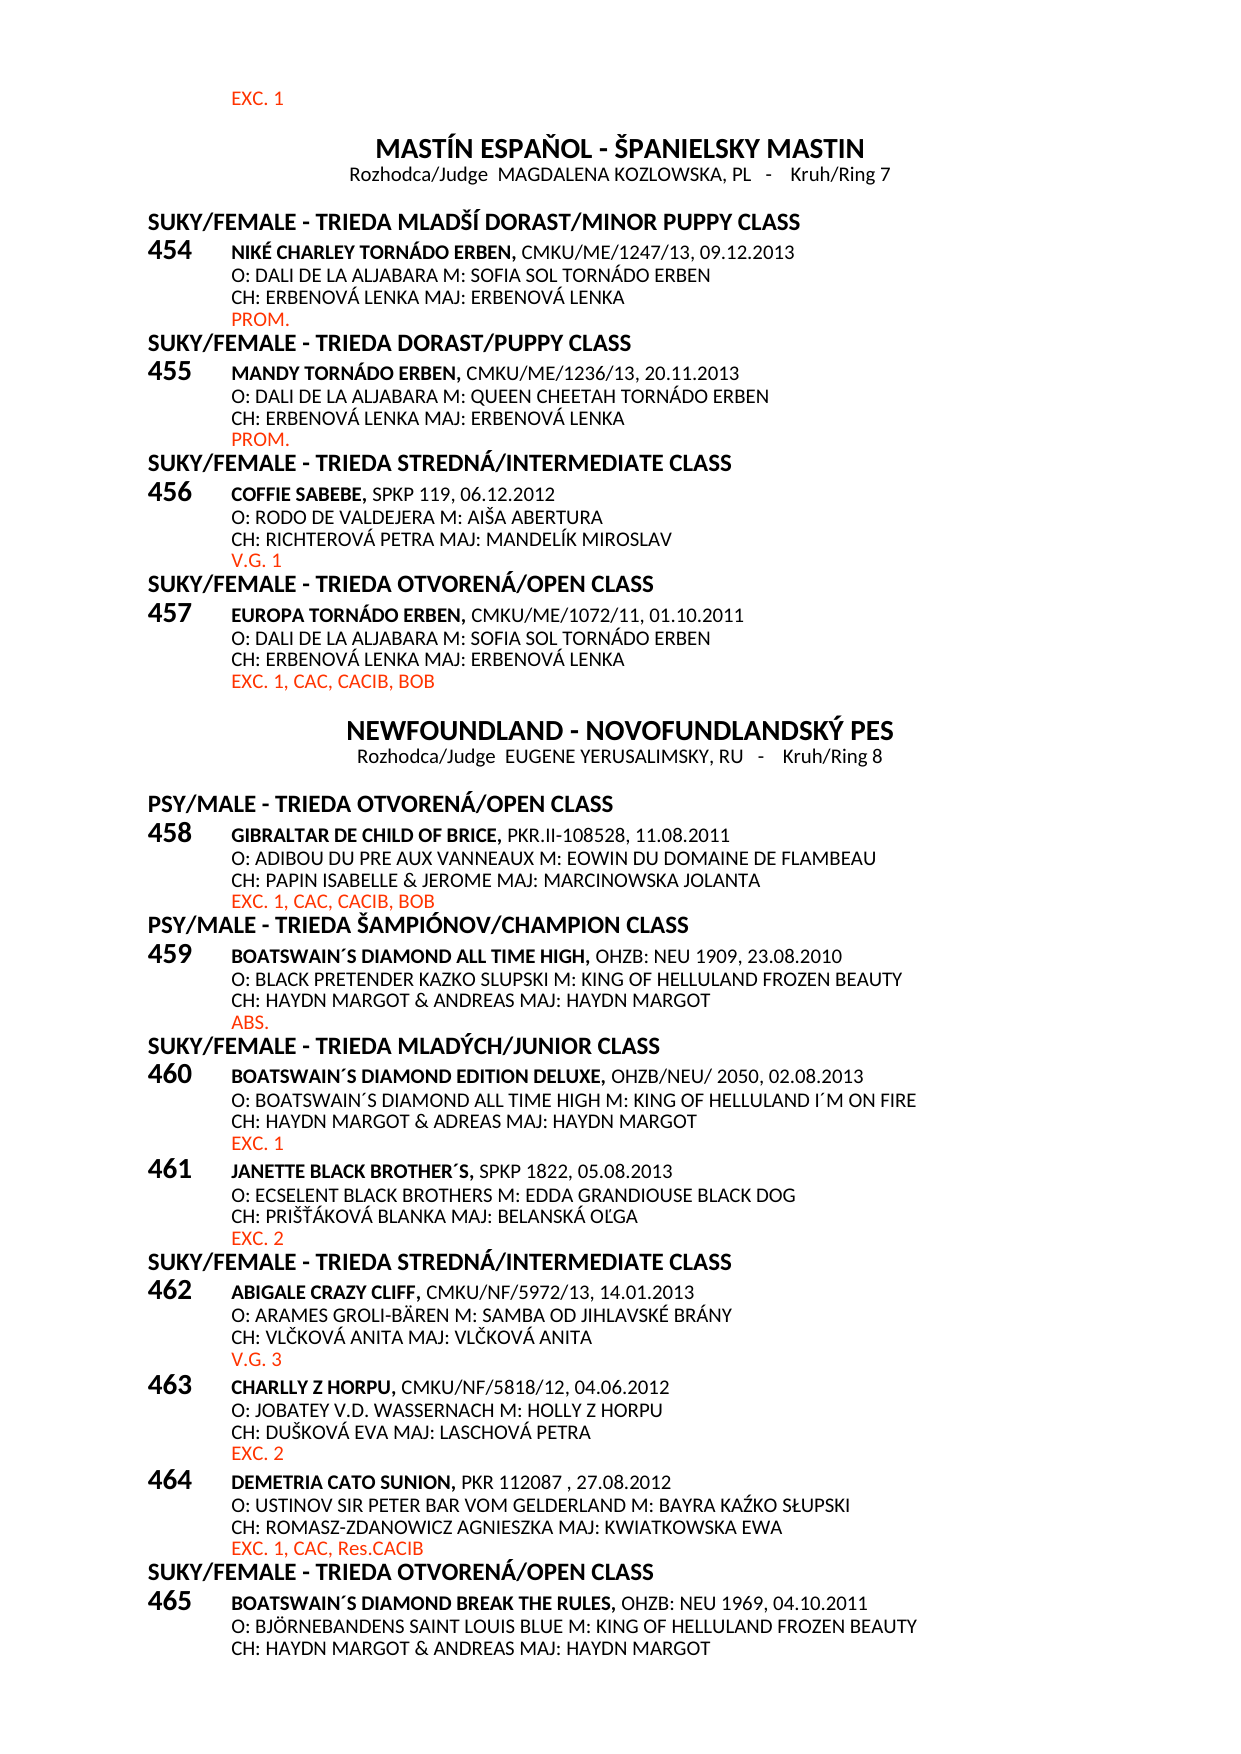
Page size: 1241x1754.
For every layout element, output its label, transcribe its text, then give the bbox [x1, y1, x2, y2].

text SUKY/FEMALE - TRIEDA MLADŠÍ DORAST/MINOR PUPPY CLASS [148, 209, 1092, 235]
text O: DALI DE LA ALJABARA M: QUEEN CHEETAH TORNÁDO ERBEN [148, 386, 1092, 408]
text PSY/MALE - TRIEDA ŠAMPIÓNOV/CHAMPION CLASS [148, 913, 1092, 939]
text EXC. 2 [148, 1444, 1092, 1465]
text Rozhodca/Judge EUGENE YERUSALIMSKY, RU - Kruh/Ring 8 [148, 747, 1092, 768]
text 457 EUROPA TORNÁDO ERBEN, CMKU/ME/1072/11, 01.10.2011 [148, 598, 1092, 628]
text CH: PAPIN ISABELLE & JEROME MAJ: MARCINOWSKA JOLANTA [148, 870, 1092, 891]
text CH: ERBENOVÁ LENKA MAJ: ERBENOVÁ LENKA [148, 650, 1092, 671]
text O: ADIBOU DU PRE AUX VANNEAUX M: EOWIN DU DOMAINE DE FLAMBEAU [148, 848, 1092, 870]
text SUKY/FEMALE - TRIEDA OTVORENÁ/OPEN CLASS [148, 1560, 1092, 1586]
text CH: HAYDN MARGOT & ANDREAS MAJ: HAYDN MARGOT [148, 991, 1092, 1012]
text NEWFOUNDLAND - NOVOFUNDLANDSKÝ PES [148, 717, 1092, 747]
text CH: ERBENOVÁ LENKA MAJ: ERBENOVÁ LENKA [148, 287, 1092, 309]
text EXC. 2 [148, 1228, 1092, 1249]
text EXC. 1 [148, 1133, 1092, 1154]
text CH: RICHTEROVÁ PETRA MAJ: MANDELÍK MIROSLAV [148, 529, 1092, 550]
text 460 BOATSWAIN´S DIAMOND EDITION DELUXE, OHZB/NEU/ 2050, 02.08.2013 [148, 1060, 1092, 1090]
text O: BJÖRNEBANDENS SAINT LOUIS BLUE M: KING OF HELLULAND FROZEN BEAUTY [148, 1616, 1092, 1638]
text SUKY/FEMALE - TRIEDA OTVORENÁ/OPEN CLASS [148, 572, 1092, 598]
text CH: PRIŠŤÁKOVÁ BLANKA MAJ: BELANSKÁ OĽGA [148, 1206, 1092, 1228]
text O: DALI DE LA ALJABARA M: SOFIA SOL TORNÁDO ERBEN [148, 628, 1092, 650]
text O: USTINOV SIR PETER BAR VOM GELDERLAND M: BAYRA KAŹKO SŁUPSKI [148, 1495, 1092, 1517]
text 461 JANETTE BLACK BROTHER´S, SPKP 1822, 05.08.2013 [148, 1154, 1092, 1185]
text 462 ABIGALE CRAZY CLIFF, CMKU/NF/5972/13, 14.01.2013 [148, 1275, 1092, 1306]
text O: ARAMES GROLI-BÄREN M: SAMBA OD JIHLAVSKÉ BRÁNY [148, 1306, 1092, 1327]
text EXC. 1, CAC, CACIB, BOB [148, 671, 1092, 693]
text PROM. [148, 429, 1092, 451]
text PSY/MALE - TRIEDA OTVORENÁ/OPEN CLASS [148, 792, 1092, 818]
text EXC. 1, CAC, Res.CACIB [148, 1538, 1092, 1560]
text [148, 164, 1092, 186]
text PROM. [148, 309, 1092, 330]
text V.G. 1 [148, 550, 1092, 572]
text O: BOATSWAIN´S DIAMOND ALL TIME HIGH M: KING OF HELLULAND I´M ON FIRE [148, 1090, 1092, 1111]
text 465 BOATSWAIN´S DIAMOND BREAK THE RULES, OHZB: NEU 1969, 04.10.2011 [148, 1586, 1092, 1616]
text 456 COFFIE SABEBE, SPKP 119, 06.12.2012 [148, 477, 1092, 507]
text O: DALI DE LA ALJABARA M: SOFIA SOL TORNÁDO ERBEN [148, 266, 1092, 287]
text SUKY/FEMALE - TRIEDA MLADÝCH/JUNIOR CLASS [148, 1034, 1092, 1060]
text EXC. 1, CAC, CACIB, BOB [148, 891, 1092, 913]
text CH: HAYDN MARGOT & ADREAS MAJ: HAYDN MARGOT [148, 1111, 1092, 1133]
text CH: HAYDN MARGOT & ANDREAS MAJ: HAYDN MARGOT [148, 1638, 1092, 1659]
text O: BLACK PRETENDER KAZKO SLUPSKI M: KING OF HELLULAND FROZEN BEAUTY [148, 969, 1092, 991]
text CH: DUŠKOVÁ EVA MAJ: LASCHOVÁ PETRA [148, 1422, 1092, 1444]
text 455 MANDY TORNÁDO ERBEN, CMKU/ME/1236/13, 20.11.2013 [148, 356, 1092, 386]
text SUKY/FEMALE - TRIEDA DORAST/PUPPY CLASS [148, 330, 1092, 356]
text 459 BOATSWAIN´S DIAMOND ALL TIME HIGH, OHZB: NEU 1909, 23.08.2010 [148, 939, 1092, 969]
text V.G. 3 [148, 1349, 1092, 1370]
text MASTÍN ESPAŇOL - ŠPANIELSKY MASTIN [148, 134, 1092, 164]
text 458 GIBRALTAR DE CHILD OF BRICE, PKR.II-108528, 11.08.2011 [148, 818, 1092, 848]
text SUKY/FEMALE - TRIEDA STREDNÁ/INTERMEDIATE CLASS [148, 451, 1092, 477]
text SUKY/FEMALE - TRIEDA STREDNÁ/INTERMEDIATE CLASS [148, 1249, 1092, 1275]
text ABS. [148, 1012, 1092, 1034]
text 464 DEMETRIA CATO SUNION, PKR 112087 , 27.08.2012 [148, 1465, 1092, 1495]
text CH: ROMASZ-ZDANOWICZ AGNIESZKA MAJ: KWIATKOWSKA EWA [148, 1517, 1092, 1538]
text O: ECSELENT BLACK BROTHERS M: EDDA GRANDIOUSE BLACK DOG [148, 1185, 1092, 1206]
text CH: ERBENOVÁ LENKA MAJ: ERBENOVÁ LENKA [148, 408, 1092, 429]
text EXC. 1 [148, 89, 1092, 110]
text O: JOBATEY V.D. WASSERNACH M: HOLLY Z HORPU [148, 1401, 1092, 1422]
text 454 NIKÉ CHARLEY TORNÁDO ERBEN, CMKU/ME/1247/13, 09.12.2013 [148, 235, 1092, 266]
text O: RODO DE VALDEJERA M: AIŠA ABERTURA [148, 507, 1092, 529]
text 463 CHARLLY Z HORPU, CMKU/NF/5818/12, 04.06.2012 [148, 1370, 1092, 1401]
text CH: VLČKOVÁ ANITA MAJ: VLČKOVÁ ANITA [148, 1327, 1092, 1349]
